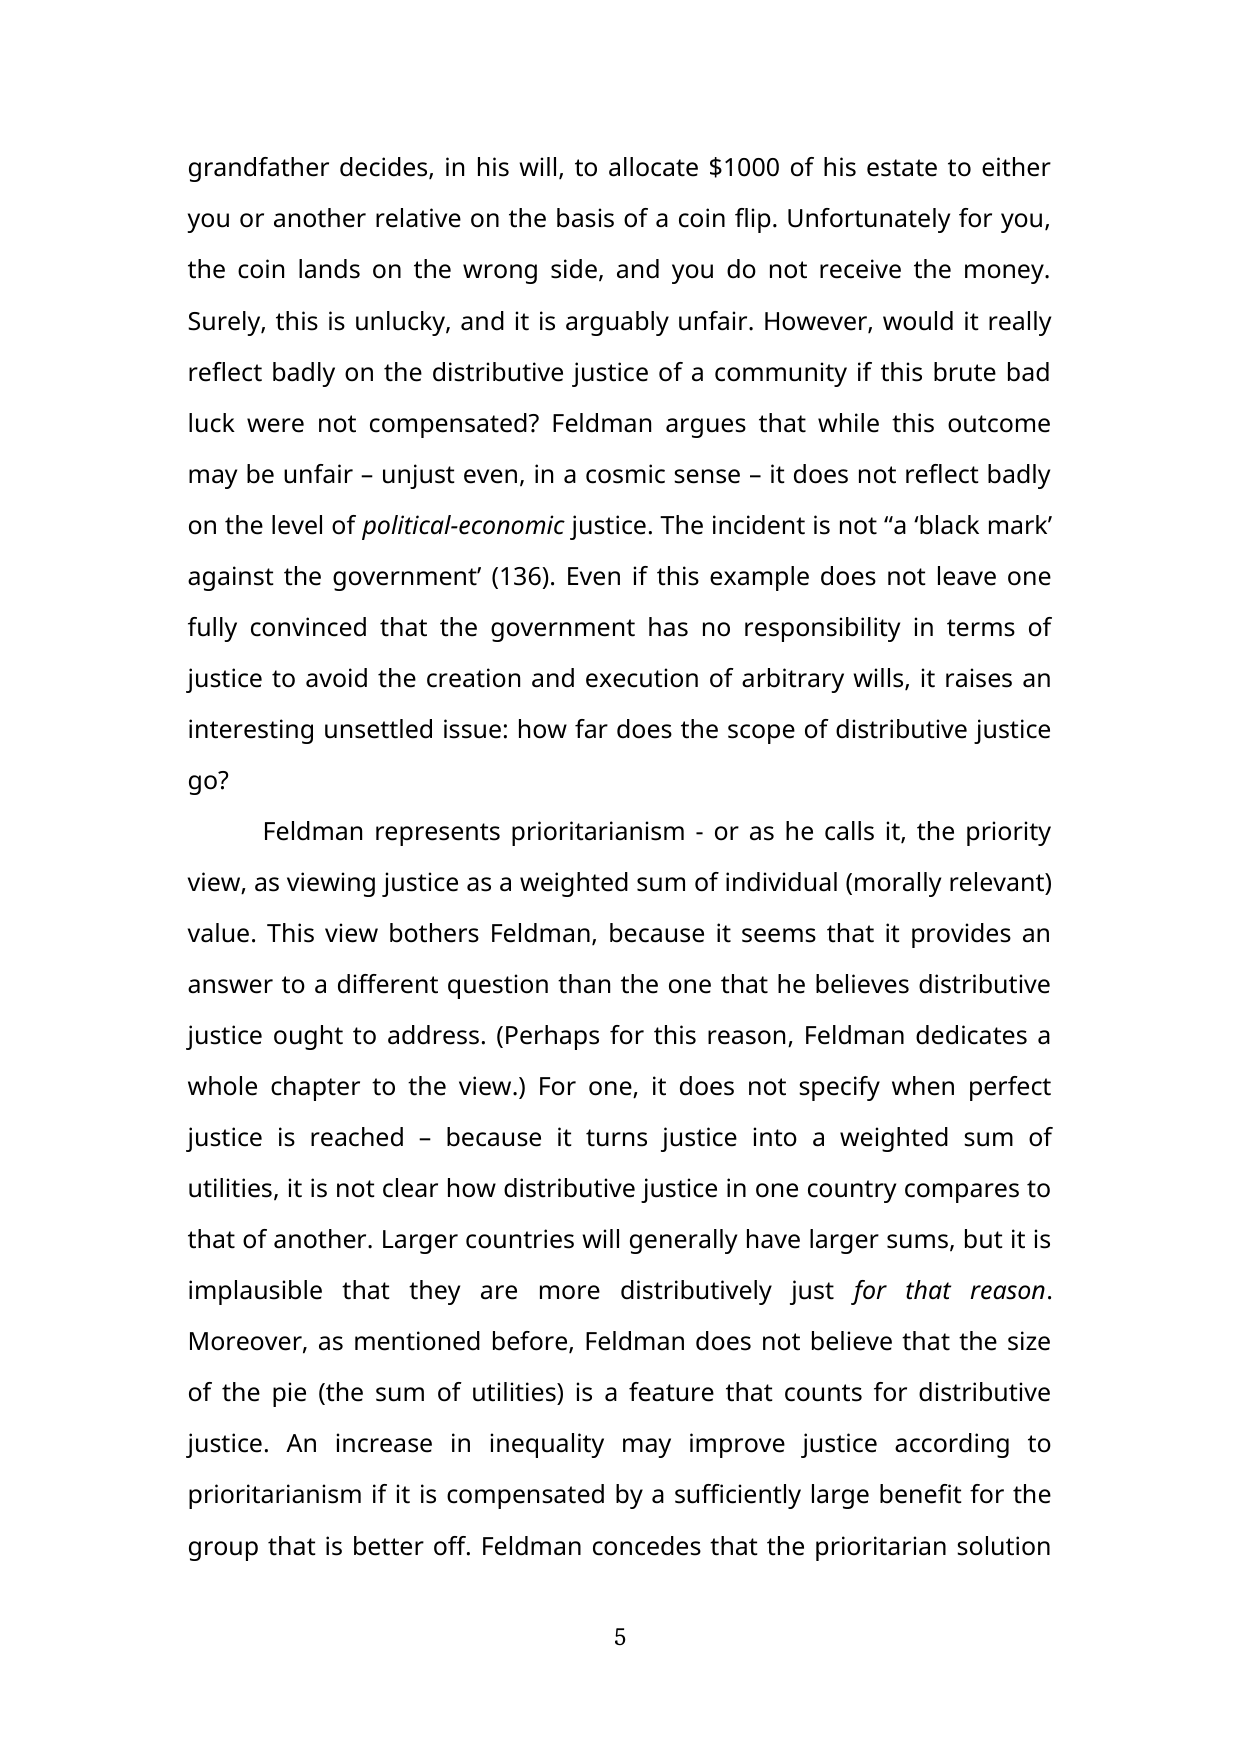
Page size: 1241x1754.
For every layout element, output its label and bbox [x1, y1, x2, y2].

text [187, 150, 1053, 797]
text [187, 813, 1053, 1562]
